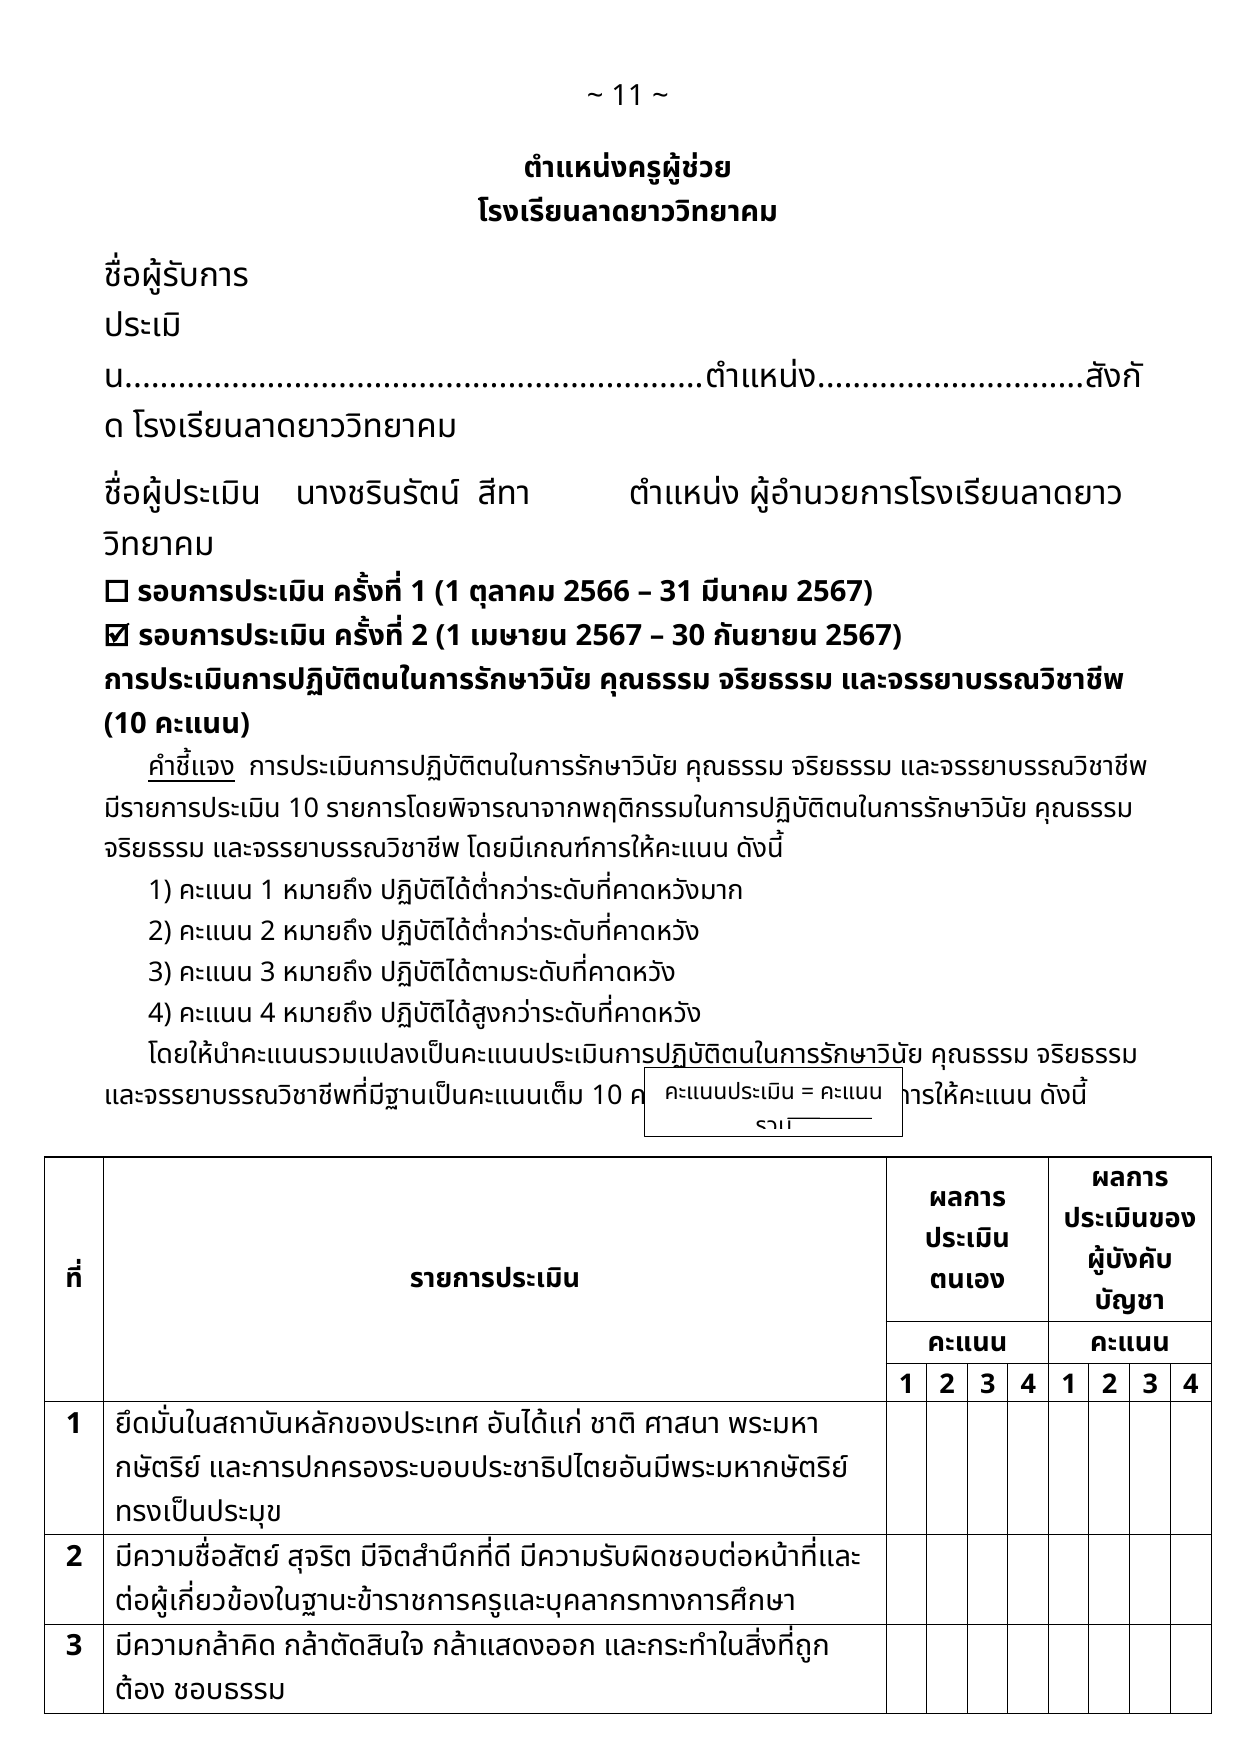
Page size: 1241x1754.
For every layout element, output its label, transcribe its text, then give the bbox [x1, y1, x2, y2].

text โรงเรียนลาดยาววิทยาคม [103, 190, 1152, 234]
table_cell [1171, 1402, 1211, 1534]
table_cell [1171, 1535, 1211, 1623]
text ชื่อผู้ประเมิน นางชรินรัตน์ สีทา ตำแหน่ง ผู้อำนวยการโรงเรียนลาดยาววิทยาคม [103, 469, 1152, 570]
table_cell 2 [1089, 1364, 1129, 1401]
table_cell [1049, 1535, 1088, 1623]
table_cell [1089, 1402, 1129, 1534]
text 4) คะแนน 4 หมายถึง ปฏิบัติได้สูงกว่าระดับที่คาดหวัง [103, 993, 1152, 1035]
table_cell [1089, 1625, 1129, 1713]
text 3) คะแนน 3 หมายถึง ปฏิบัติได้ตามระดับที่คาดหวัง [103, 952, 1152, 993]
table_cell 4 [1171, 1364, 1211, 1401]
table_cell [927, 1625, 967, 1713]
table_cell [927, 1535, 967, 1623]
table_cell 4 [1008, 1364, 1048, 1401]
text คำชี้แจง การประเมินการปฏิบัติตนในการรักษาวินัย คุณธรรม จริยธรรม และจรรยาบรรณวิชาชีพ มีรายการประเมิน 10 รายการโดยพิจารณาจากพฤติกรรมในการปฏิบัติตนในการรักษาวินัย คุณธรรม จริยธรรม และจรรยาบรรณวิชาชีพ โดยมีเกณฑ์การให้คะแนน ดังนี้ [103, 747, 1152, 870]
text รอบการประเมิน ครั้งที่ 1 (1 ตุลาคม 2566 – 31 มีนาคม 2567) [103, 570, 1152, 614]
text การประเมินการปฏิบัติตนในการรักษาวินัย คุณธรรม จริยธรรม และจรรยาบรรณวิชาชีพ (10 คะแนน) [103, 659, 1152, 747]
table_cell [968, 1402, 1007, 1534]
table_cell [1089, 1535, 1129, 1623]
table_cell [1049, 1625, 1088, 1713]
text ชื่อผู้รับการประเมิน.................................................................ตำแหน่ง..............................สังกัด โรงเรียนลาดยาววิทยาคม [103, 251, 1152, 453]
table_cell 2 [927, 1364, 967, 1401]
table_cell มีความชื่อสัตย์ สุจริต มีจิตสำนึกที่ดี มีความรับผิดชอบต่อหน้าที่และต่อผู้เกี่ยวข้องในฐานะข้าราชการครูและบุคลากรทางการศึกษา [104, 1535, 886, 1623]
table_cell [887, 1625, 926, 1713]
table_cell 1 [45, 1402, 103, 1534]
table_cell [1008, 1535, 1048, 1623]
text รอบการประเมิน ครั้งที่ 2 (1 เมษายน 2567 – 30 กันยายน 2567) [103, 614, 1152, 659]
table_cell 3 [968, 1364, 1007, 1401]
table_cell [1008, 1625, 1048, 1713]
text โดยให้นำคะแนนรวมแปลงเป็นคะแนนประเมินการปฏิบัติตนในการรักษาวินัย คุณธรรม จริยธรรม และจรรยาบรรณวิชาชีพที่มีฐานเป็นคะแนนเต็ม 10 คะแนน โดยกำหนดเกณฑ์การให้คะแนน ดังนี้ [103, 1035, 1152, 1117]
table_cell [1171, 1625, 1211, 1713]
table_header ที่ [45, 1158, 103, 1401]
table_header รายการประเมิน [104, 1158, 886, 1401]
table_cell 1 [1049, 1364, 1088, 1401]
table_cell คะแนน [887, 1322, 1048, 1363]
table_cell [1130, 1535, 1170, 1623]
table_cell 3 [1130, 1364, 1170, 1401]
table_cell [1130, 1402, 1170, 1534]
text 1) คะแนน 1 หมายถึง ปฏิบัติได้ต่ำกว่าระดับที่คาดหวังมาก [103, 870, 1152, 911]
table_cell [1008, 1402, 1048, 1534]
table_cell [887, 1535, 926, 1623]
text ตำแหน่งครูผู้ช่วย [103, 146, 1152, 190]
table_cell [927, 1402, 967, 1534]
table_cell ยึดมั่นในสถาบันหลักของประเทศ อันได้แก่ ชาติ ศาสนา พระมหากษัตริย์ และการปกครองระบอบประชาธิปไตยอันมีพระมหากษัตริย์ทรงเป็นประมุข [104, 1402, 886, 1534]
table_cell [887, 1402, 926, 1534]
table_cell 2 [45, 1535, 103, 1623]
table_cell [968, 1535, 1007, 1623]
table_cell [1130, 1625, 1170, 1713]
table_cell คะแนน [1049, 1322, 1211, 1363]
table_cell [968, 1625, 1007, 1713]
table_cell 3 [45, 1625, 103, 1713]
text 2) คะแนน 2 หมายถึง ปฏิบัติได้ต่ำกว่าระดับที่คาดหวัง [103, 911, 1152, 952]
table_header ผลการประเมินของผู้บังคับบัญชา [1049, 1158, 1211, 1321]
table_cell [1049, 1402, 1088, 1534]
table_header ผลการประเมินตนเอง [887, 1158, 1048, 1321]
table_cell มีความกล้าคิด กล้าตัดสินใจ กล้าแสดงออก และกระทำในสิ่งที่ถูกต้อง ชอบธรรม [104, 1625, 886, 1713]
table_cell 1 [887, 1364, 926, 1401]
